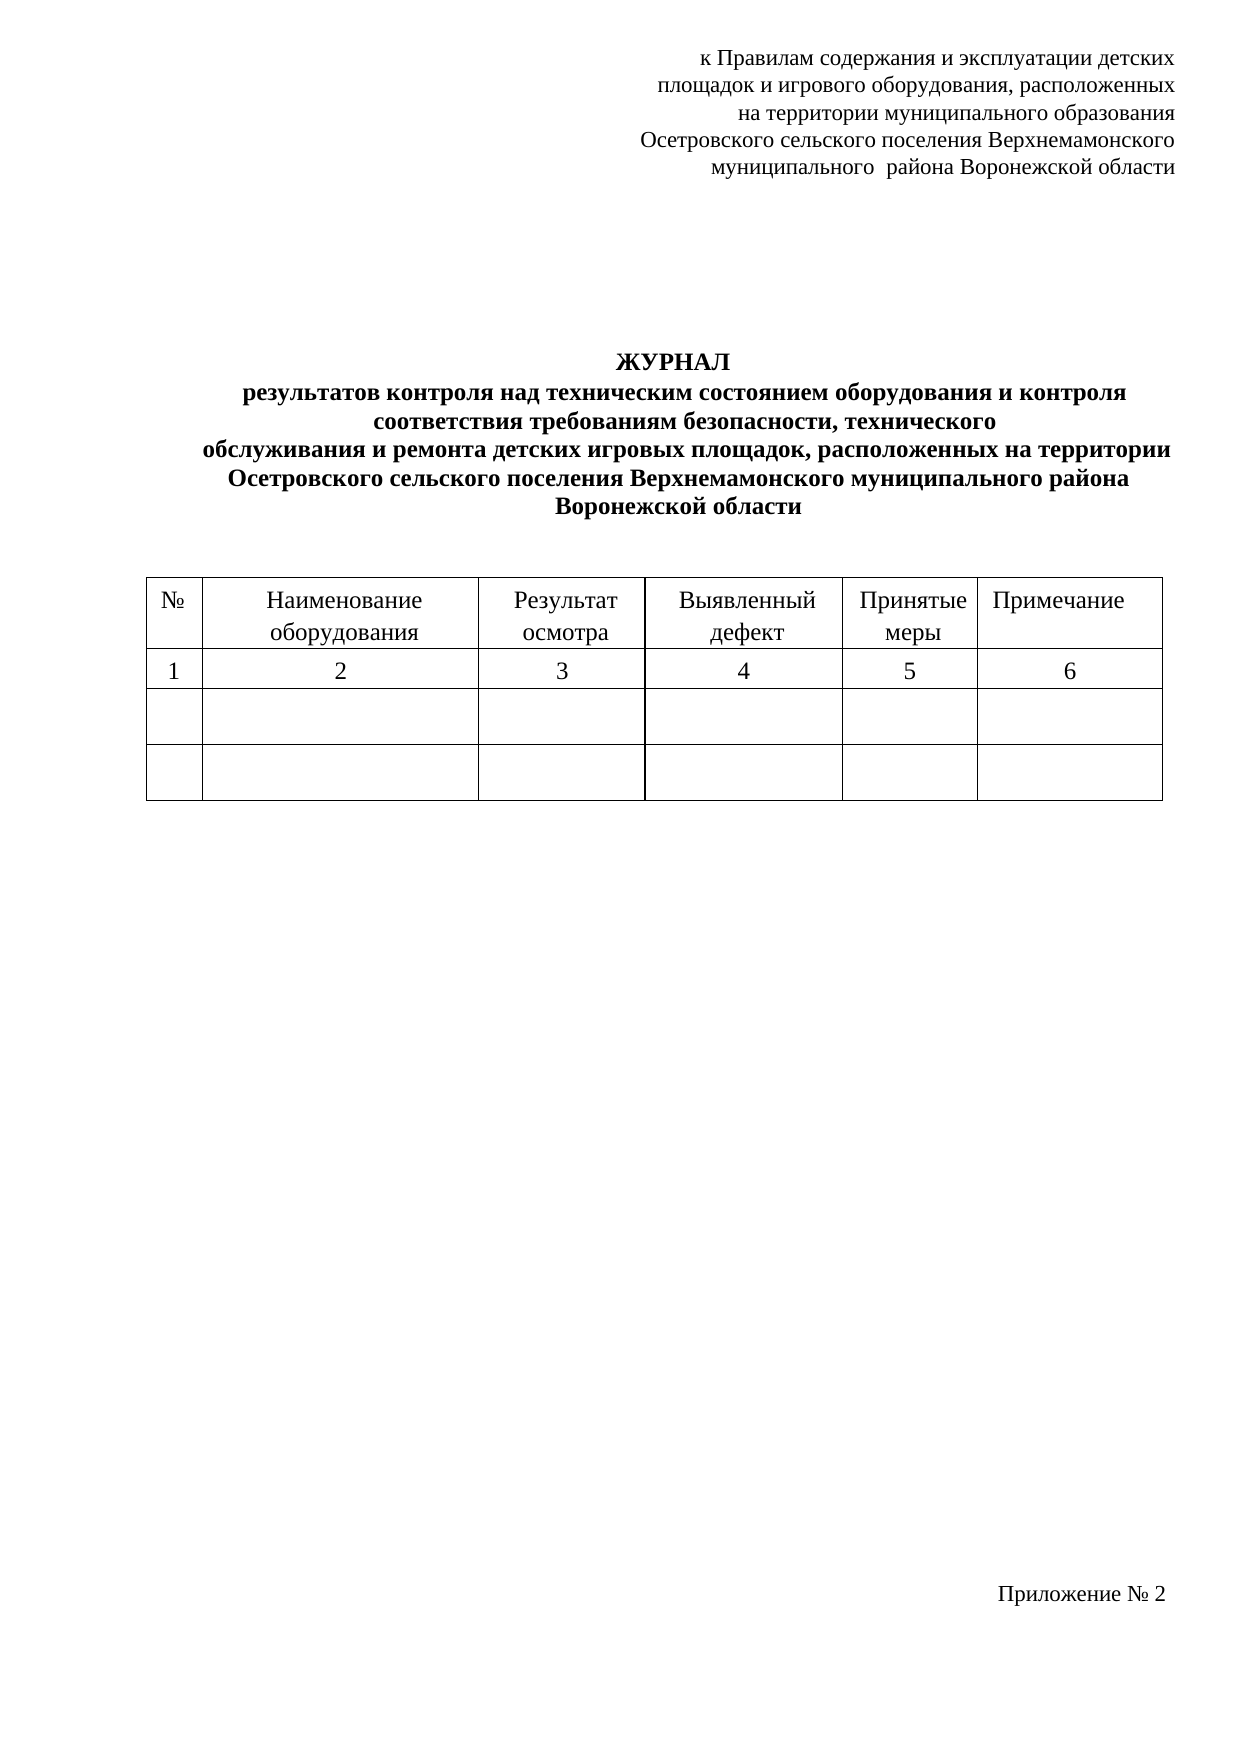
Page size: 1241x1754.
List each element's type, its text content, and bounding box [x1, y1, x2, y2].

table_header Выявленный дефект [646, 578, 842, 648]
text к Правилам содержания и эксплуатации детских площадок и игрового оборудования, расположенных на территории муниципального образования [632, 44, 1175, 125]
table_cell [147, 745, 202, 800]
table_header Результат осмотра [479, 578, 644, 648]
table_cell 5 [843, 649, 977, 688]
table_cell [479, 689, 644, 744]
table_cell [843, 689, 977, 744]
table_cell [978, 745, 1162, 800]
table_cell [479, 745, 644, 800]
table_cell [646, 689, 842, 744]
text ЖУРНАЛ [227, 347, 1119, 376]
table_header Принятые меры [843, 578, 977, 648]
table_cell [147, 689, 202, 744]
table_header Примечание [978, 578, 1162, 648]
table_cell 3 [479, 649, 644, 688]
table_cell [646, 745, 842, 800]
table_cell [978, 689, 1162, 744]
table_cell 1 [147, 649, 202, 688]
table_header № [147, 578, 202, 648]
table_cell [843, 745, 977, 800]
text результатов контроля над техническим состоянием оборудования и контроля соответствия требованиям безопасности, технического [236, 378, 1133, 434]
table_cell [203, 745, 478, 800]
table_cell 6 [978, 649, 1162, 688]
table_header Наименование оборудования [203, 578, 478, 648]
text Осетровского сельского поселения Верхнемамонского муниципального района Воронежской области [562, 127, 1175, 179]
text Приложение № 2 [177, 1581, 1166, 1607]
text обслуживания и ремонта детских игровых площадок, расположенных на территории Осетровского сельского поселения Верхнемамонского муниципального района Воронежской области [176, 434, 1181, 520]
table_cell [203, 689, 478, 744]
table_cell 4 [646, 649, 842, 688]
table_cell 2 [203, 649, 478, 688]
